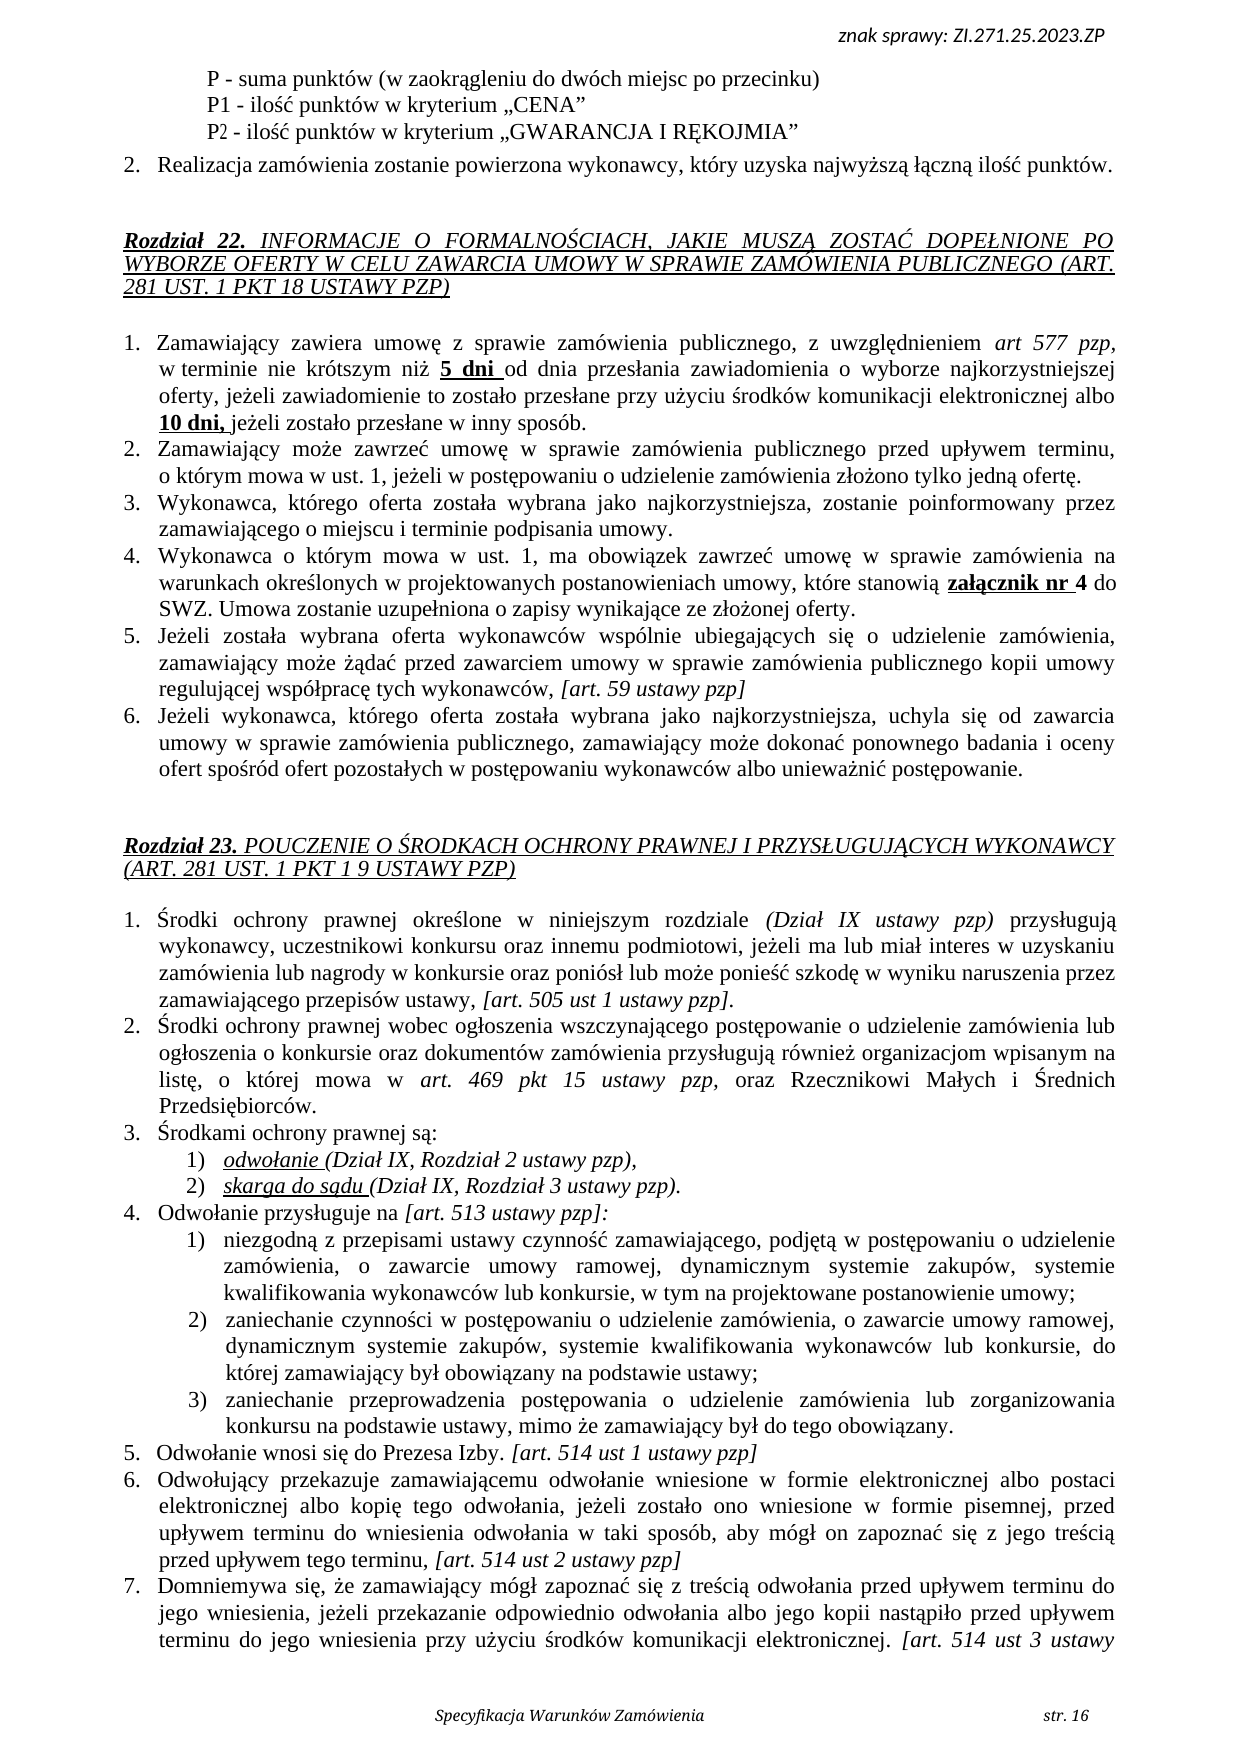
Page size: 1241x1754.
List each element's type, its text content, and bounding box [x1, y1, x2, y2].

list Środki ochrony prawnej określone w niniejszym rozdziale (Dział IX ustawy pzp) przysługują wykonawcy, uczestnikowi konkursu oraz innemu podmiotowi, jeżeli ma lub miał interes w uzyskaniu zamówienia lub nagrody w konkursie oraz poniósł lub może ponieść szkodę w wyniku naruszenia przez zamawiającego przepisów ustawy, [art. 505 ust 1 ustawy pzp]. [123, 906, 1117, 1013]
text P2 - ilość punktów w kryterium „GWARANCJA I RĘKOJMIA” [207, 118, 1117, 145]
list Środkami ochrony prawnej są: [123, 1119, 1117, 1146]
list niezgodną z przepisami ustawy czynność zamawiającego, podjętą w postępowaniu o udzielenie zamówienia, o zawarcie umowy ramowej, dynamicznym systemie zakupów, systemie kwalifikowania wykonawców lub konkursie, w tym na projektowane postanowienie umowy; [186, 1226, 1117, 1306]
list Jeżeli została wybrana oferta wykonawców wspólnie ubiegających się o udzielenie zamówienia, zamawiający może żądać przed zawarciem umowy w sprawie zamówienia publicznego kopii umowy regulującej współpracę tych wykonawców, [art. 59 ustawy pzp] [123, 622, 1117, 702]
list Jeżeli wykonawca, którego oferta została wybrana jako najkorzystniejsza, uchyla się od zawarcia umowy w sprawie zamówienia publicznego, zamawiający może dokonać ponownego badania i oceny ofert spośród ofert pozostałych w postępowaniu wykonawców albo unieważnić postępowanie. [123, 702, 1117, 782]
list odwołanie (Dział IX, Rozdział 2 ustawy pzp), [186, 1146, 1117, 1173]
text Rozdział 23. POUCZENIE O ŚRODKACH OCHRONY PRAWNEJ I PRZYSŁUGUJĄCYCH WYKONAWCY (ART. 281 UST. 1 PKT 1 9 USTAWY PZP) [123, 835, 1117, 881]
list skarga do sądu (Dział IX, Rozdział 3 ustawy pzp). [186, 1173, 1117, 1199]
list zaniechanie czynności w postępowaniu o udzielenie zamówienia, o zawarcie umowy ramowej, dynamicznym systemie zakupów, systemie kwalifikowania wykonawców lub konkursie, do której zamawiający był obowiązany na podstawie ustawy; [188, 1306, 1117, 1386]
list Odwołujący przekazuje zamawiającemu odwołanie wniesione w formie elektronicznej albo postaci elektronicznej albo kopię tego odwołania, jeżeli zostało ono wniesione w formie pisemnej, przed upływem terminu do wniesienia odwołania w taki sposób, aby mógł on zapoznać się z jego treścią przed upływem tego terminu, [art. 514 ust 2 ustawy pzp] [123, 1466, 1117, 1573]
list Odwołanie przysługuje na [art. 513 ustawy pzp]: [123, 1199, 1117, 1226]
text P - suma punktów (w zaokrągleniu do dwóch miejsc po przecinku) [207, 65, 1117, 91]
list Wykonawca, którego oferta została wybrana jako najkorzystniejsza, zostanie poinformowany przez zamawiającego o miejscu i terminie podpisania umowy. [123, 489, 1117, 542]
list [123, 1573, 1117, 1653]
list Odwołanie wnosi się do Prezesa Izby. [art. 514 ust 1 ustawy pzp] [123, 1439, 1117, 1466]
list Środki ochrony prawnej wobec ogłoszenia wszczynającego postępowanie o udzielenie zamówienia lub ogłoszenia o konkursie oraz dokumentów zamówienia przysługują również organizacjom wpisanym na listę, o której mowa w art. 469 pkt 15 ustawy pzp, oraz Rzecznikowi Małych i Średnich Przedsiębiorców. [123, 1013, 1117, 1119]
list zaniechanie przeprowadzenia postępowania o udzielenie zamówienia lub zorganizowania konkursu na podstawie ustawy, mimo że zamawiający był do tego obowiązany. [188, 1386, 1117, 1439]
list Zamawiający może zawrzeć umowę w sprawie zamówienia publicznego przed upływem terminu, o którym mowa w ust. 1, jeżeli w postępowaniu o udzielenie zamówienia złożono tylko jedną ofertę. [123, 436, 1117, 489]
list Wykonawca o którym mowa w ust. 1, ma obowiązek zawrzeć umowę w sprawie zamówienia na warunkach określonych w projektowanych postanowieniach umowy, które stanowią załącznik nr 4 do SWZ. Umowa zostanie uzupełniona o zapisy wynikające ze złożonej oferty. [123, 542, 1117, 622]
text Rozdział 22. INFORMACJE O FORMALNOŚCIACH, JAKIE MUSZĄ ZOSTAĆ DOPEŁNIONE PO WYBORZE OFERTY W CELU ZAWARCIA UMOWY W SPRAWIE ZAMÓWIENIA PUBLICZNEGO (ART. 281 UST. 1 PKT 18 USTAWY PZP) [123, 231, 1117, 299]
list Zamawiający zawiera umowę z sprawie zamówienia publicznego, z uwzględnieniem art 577 pzp, w terminie nie krótszym niż 5 dni od dnia przesłania zawiadomienia o wyborze najkorzystniejszej oferty, jeżeli zawiadomienie to zostało przesłane przy użyciu środków komunikacji elektronicznej albo 10 dni, jeżeli zostało przesłane w inny sposób. [123, 329, 1117, 436]
list Realizacja zamówienia zostanie powierzona wykonawcy, który uzyska najwyższą łączną ilość punktów. [123, 151, 1117, 178]
text P1 - ilość punktów w kryterium „CENA” [207, 91, 1117, 118]
